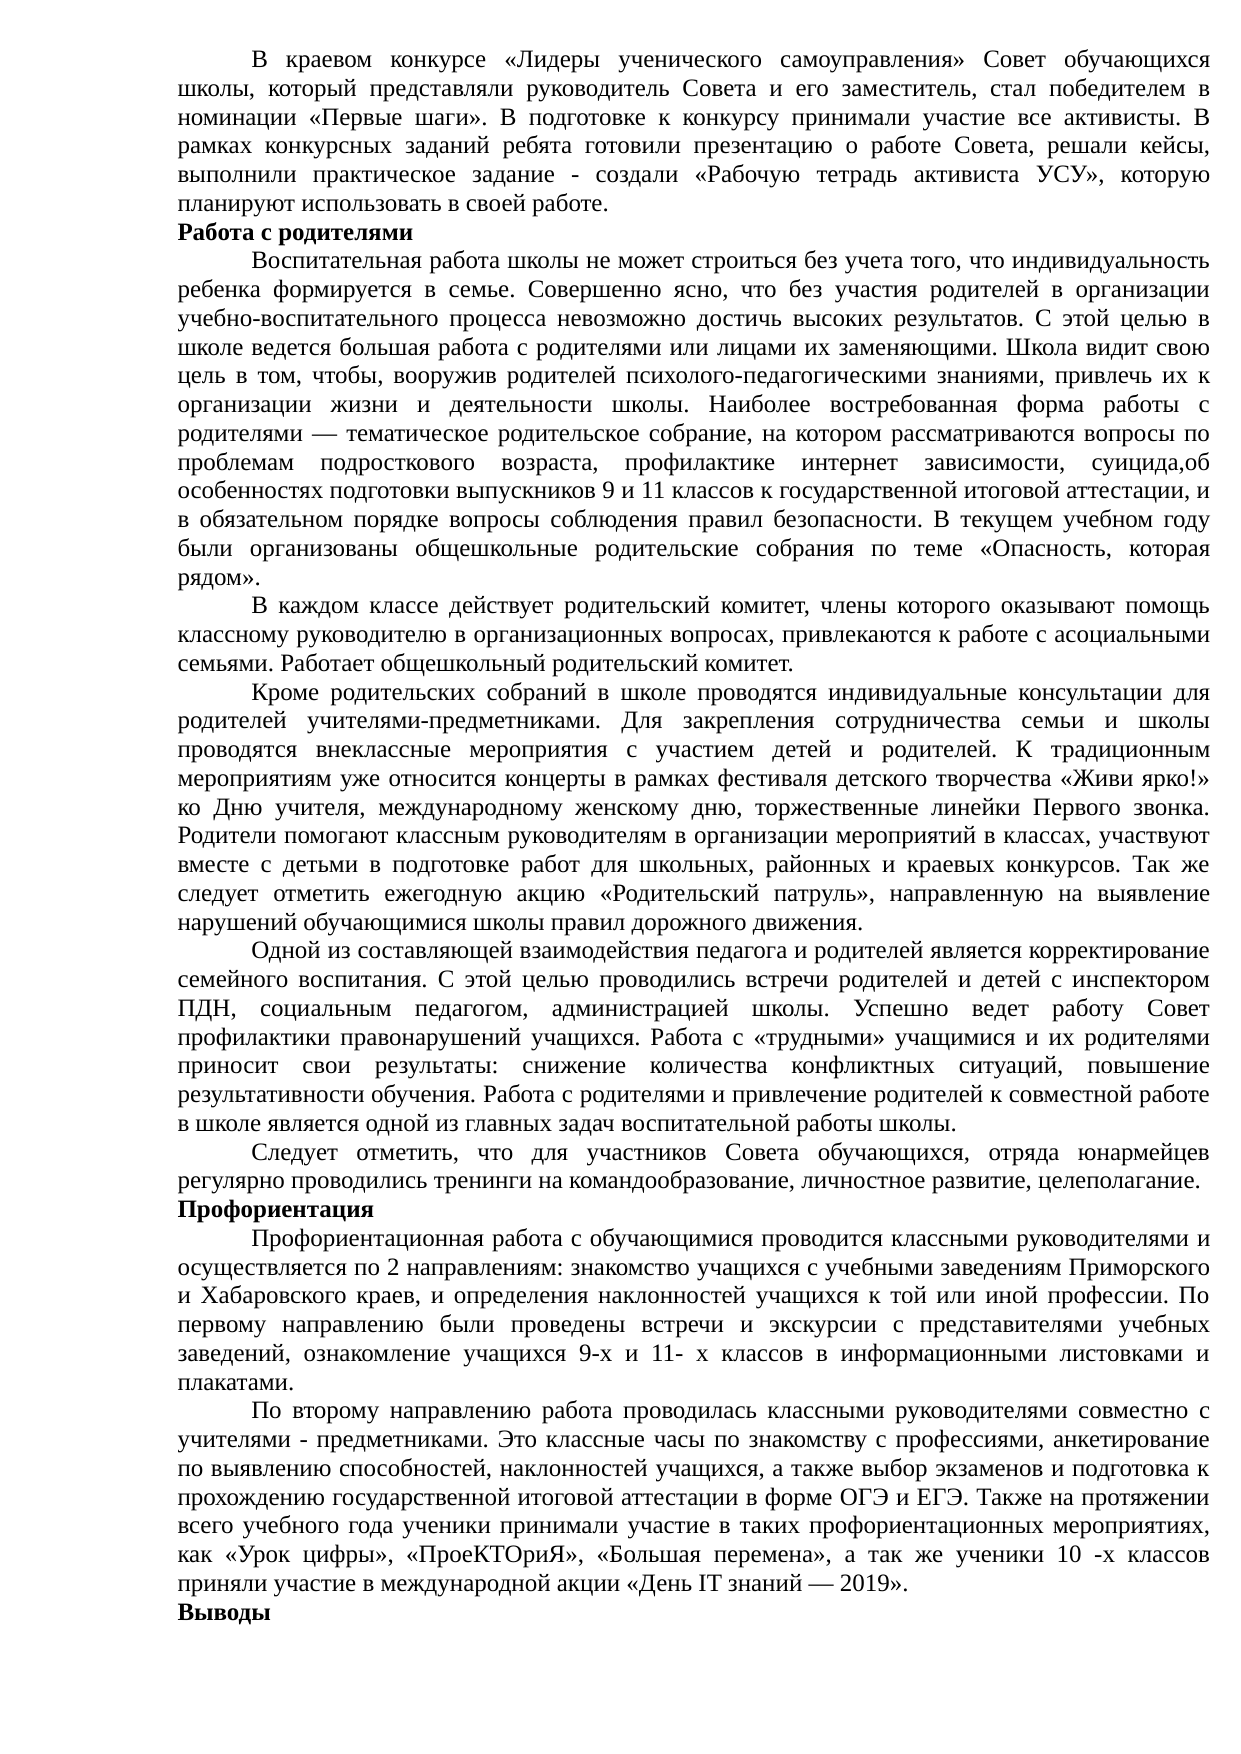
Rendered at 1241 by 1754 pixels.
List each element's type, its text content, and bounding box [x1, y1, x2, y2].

text Выводы [177, 1597, 1211, 1626]
text Профориентационная работа с обучающимися проводится классными руководителями и осуществляется по 2 направлениям: знакомство учащихся с учебными заведениям Приморского и Хабаровского краев, и определения наклонностей учащихся к той или иной профессии. По первому направлению были проведены встречи и экскурсии с представителями учебных заведений, ознакомление учащихся 9-х и 11- х классов в информационными листовками и плакатами. [177, 1223, 1211, 1396]
text Кроме родительских собраний в школе проводятся индивидуальные консультации для родителей учителями-предметниками. Для закрепления сотрудничества семьи и школы проводятся внеклассные мероприятия с участием детей и родителей. К традиционным мероприятиям уже относится концерты в рамках фестиваля детского творчества «Живи ярко!» ко Дню учителя, международному женскому дню, торжественные линейки Первого звонка. Родители помогают классным руководителям в организации мероприятий в классах, участвуют вместе с детьми в подготовке работ для школьных, районных и краевых конкурсов. Так же следует отметить ежегодную акцию «Родительский патруль», направленную на выявление нарушений обучающимися школы правил дорожного движения. [177, 677, 1211, 936]
text Профориентация [177, 1194, 1211, 1223]
text Следует отметить, что для участников Совета обучающихся, отряда юнармейцев регулярно проводились тренинги на командообразование, личностное развитие, целеполагание. [177, 1137, 1211, 1194]
text Воспитательная работа школы не может строиться без учета того, что индивидуальность ребенка формируется в семье. Совершенно ясно, что без участия родителей в организации учебно-воспитательного процесса невозможно достичь высоких результатов. С этой целью в школе ведется большая работа с родителями или лицами их заменяющими. Школа видит свою цель в том, чтобы, вооружив родителей психолого-педагогическими знаниями, привлечь их к организации жизни и деятельности школы. Наиболее востребованная форма работы с родителями — тематическое родительское собрание, на котором рассматриваются вопросы по проблемам подросткового возраста, профилактике интернет зависимости, суицида,об особенностях подготовки выпускников 9 и 11 классов к государственной итоговой аттестации, и в обязательном порядке вопросы соблюдения правил безопасности. В текущем учебном году были организованы общешкольные родительские собрания по теме «Опасность, которая рядом». [177, 246, 1211, 591]
text В каждом классе действует родительский комитет, члены которого оказывают помощь классному руководителю в организационных вопросах, привлекаются к работе с асоциальными семьями. Работает общешкольный родительский комитет. [177, 591, 1211, 677]
text Одной из составляющей взаимодействия педагога и родителей является корректирование семейного воспитания. С этой целью проводились встречи родителей и детей с инспектором ПДН, социальным педагогом, администрацией школы. Успешно ведет работу Совет профилактики правонарушений учащихся. Работа с «трудными» учащимися и их родителями приносит свои результаты: снижение количества конфликтных ситуаций, повышение результативности обучения. Работа с родителями и привлечение родителей к совместной работе в школе является одной из главных задач воспитательной работы школы. [177, 936, 1211, 1137]
text Работа с родителями [177, 217, 1211, 246]
text В краевом конкурсе «Лидеры ученического самоуправления» Совет обучающихся школы, который представляли руководитель Совета и его заместитель, стал победителем в номинации «Первые шаги». В подготовке к конкурсу принимали участие все активисты. В рамках конкурсных заданий ребята готовили презентацию о работе Совета, решали кейсы, выполнили практическое задание - создали «Рабочую тетрадь активиста УСУ», которую планируют использовать в своей работе. [177, 44, 1211, 217]
text По второму направлению работа проводилась классными руководителями совместно с учителями - предметниками. Это классные часы по знакомству с профессиями, анкетирование по выявлению способностей, наклонностей учащихся, а также выбор экзаменов и подготовка к прохождению государственной итоговой аттестации в форме ОГЭ и ЕГЭ. Также на протяжении всего учебного года ученики принимали участие в таких профориентационных мероприятиях, как «Урок цифры», «ПроеКТОриЯ», «Большая перемена», а так же ученики 10 -х классов приняли участие в международной акции «День IT знаний — 2019». [177, 1396, 1211, 1597]
